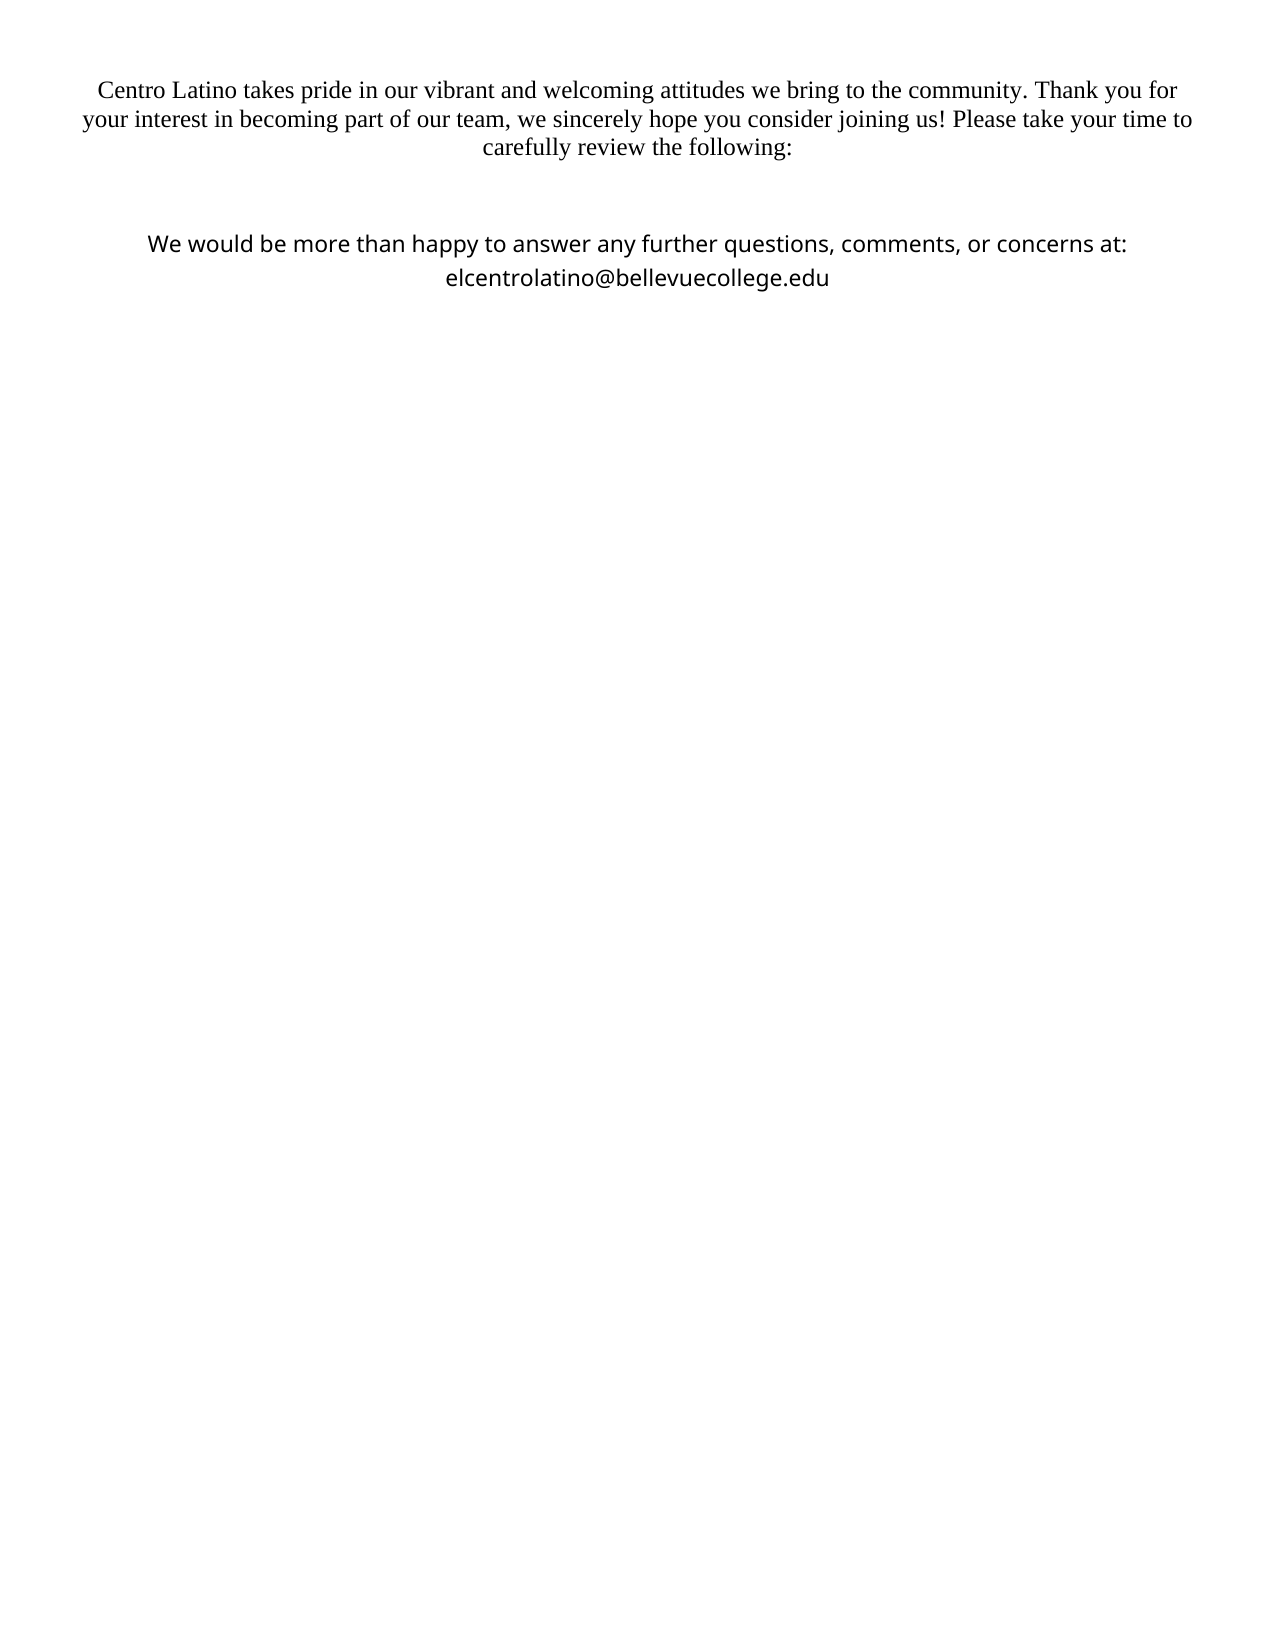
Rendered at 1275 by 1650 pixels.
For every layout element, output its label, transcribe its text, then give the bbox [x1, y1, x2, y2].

text We would be more than happy to answer any further questions, comments, or concerns at: elcentrolatino@bellevuecollege.edu [75, 228, 1200, 293]
text El Centro Latino takes pride in our vibrant and welcoming attitudes we bring to the community. Thank you for your interest in becoming part of our team, we sincerely hope you consider joining us! Please take your time to carefully review the following: [75, 75, 1200, 161]
